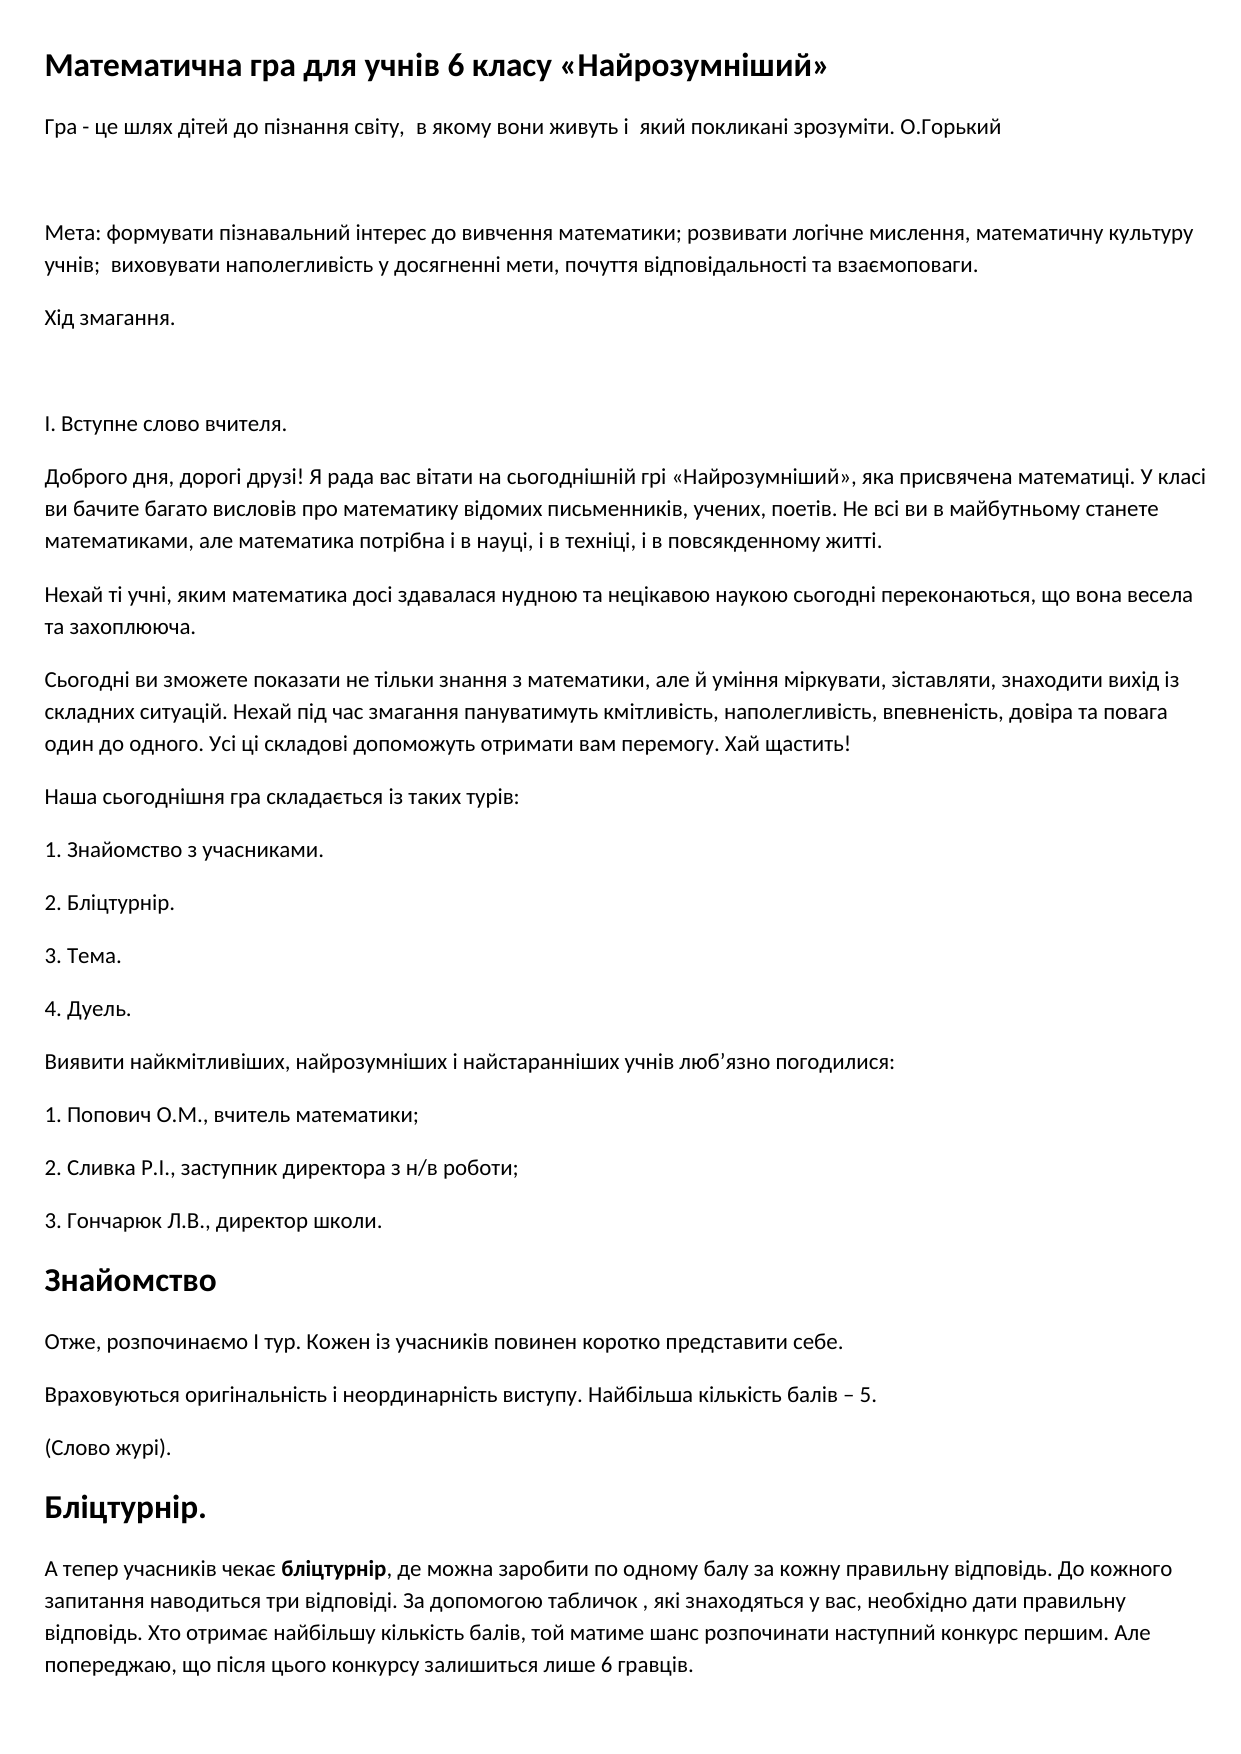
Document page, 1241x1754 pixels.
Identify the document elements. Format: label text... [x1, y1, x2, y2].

text 4. Дуель. [44, 994, 1211, 1022]
text (Слово журі). [44, 1433, 1211, 1461]
text Мета: формувати пізнавальний інтерес до вивчення математики; розвивати логічне мислення, математичну культуру учнів; виховувати наполегливість у досягненні мети, почуття відповідальності та взаємоповаги. [44, 218, 1211, 278]
text Враховуються оригінальність і неординарність виступу. Найбільша кількість балів – 5. [44, 1380, 1211, 1408]
text 3. Гончарюк Л.В., директор школи. [44, 1206, 1211, 1234]
text Бліцтурнір. [44, 1486, 1211, 1527]
text Наша сьогоднішня гра складається із таких турів: [44, 782, 1211, 810]
text Виявити найкмітливіших, найрозумніших і найстаранніших учнів люб’язно погодилися: [44, 1047, 1211, 1075]
text Отже, розпочинаємо І тур. Кожен із учасників повинен коротко представити себе. [44, 1327, 1211, 1355]
text Математична гра для учнів 6 класу «Найрозумніший» [44, 44, 1211, 85]
text 2. Бліцтурнір. [44, 888, 1211, 916]
text 2. Сливка Р.І., заступник директора з н/в роботи; [44, 1153, 1211, 1181]
text А тепер учасників чекає бліцтурнір, де можна заробити по одному балу за кожну правильну відповідь. До кожного запитання наводиться три відповіді. За допомогою табличок , які знаходяться у вас, необхідно дати правильну відповідь. Хто отримає найбільшу кількість балів, той матиме шанс розпочинати наступний конкурс першим. Але попереджаю, що після цього конкурсу залишиться лише 6 гравців. [44, 1554, 1211, 1678]
text Знайомство [44, 1259, 1211, 1300]
text 1. Попович О.М., вчитель математики; [44, 1100, 1211, 1128]
text Сьогодні ви зможете показати не тільки знання з математики, але й уміння міркувати, зіставляти, знаходити вихід із складних ситуацій. Нехай під час змагання пануватимуть кмітливість, наполегливість, впевненість, довіра та повага один до одного. Усі ці складові допоможуть отримати вам перемогу. Хай щастить! [44, 665, 1211, 757]
text Доброго дня, дорогі друзі! Я рада вас вітати на сьогоднішній грі «Найрозумніший», яка присвячена математиці. У класі ви бачите багато висловів про математику відомих письменників, учених, поетів. Не всі ви в майбутньому станете математиками, але математика потрібна і в науці, і в техніці, і в повсякденному житті. [44, 462, 1211, 555]
text 1. Знайомство з учасниками. [44, 835, 1211, 863]
text 3. Тема. [44, 941, 1211, 969]
text Нехай ті учні, яким математика досі здавалася нудною та нецікавою наукою сьогодні переконаються, що вона весела та захоплююча. [44, 580, 1211, 640]
text Хід змагання. [44, 303, 1211, 331]
text Гра - це шлях дітей до пізнання світу, в якому вони живуть і який покликані зрозуміти. О.Горький [44, 112, 1211, 140]
text І. Вступне слово вчителя. [44, 409, 1211, 437]
